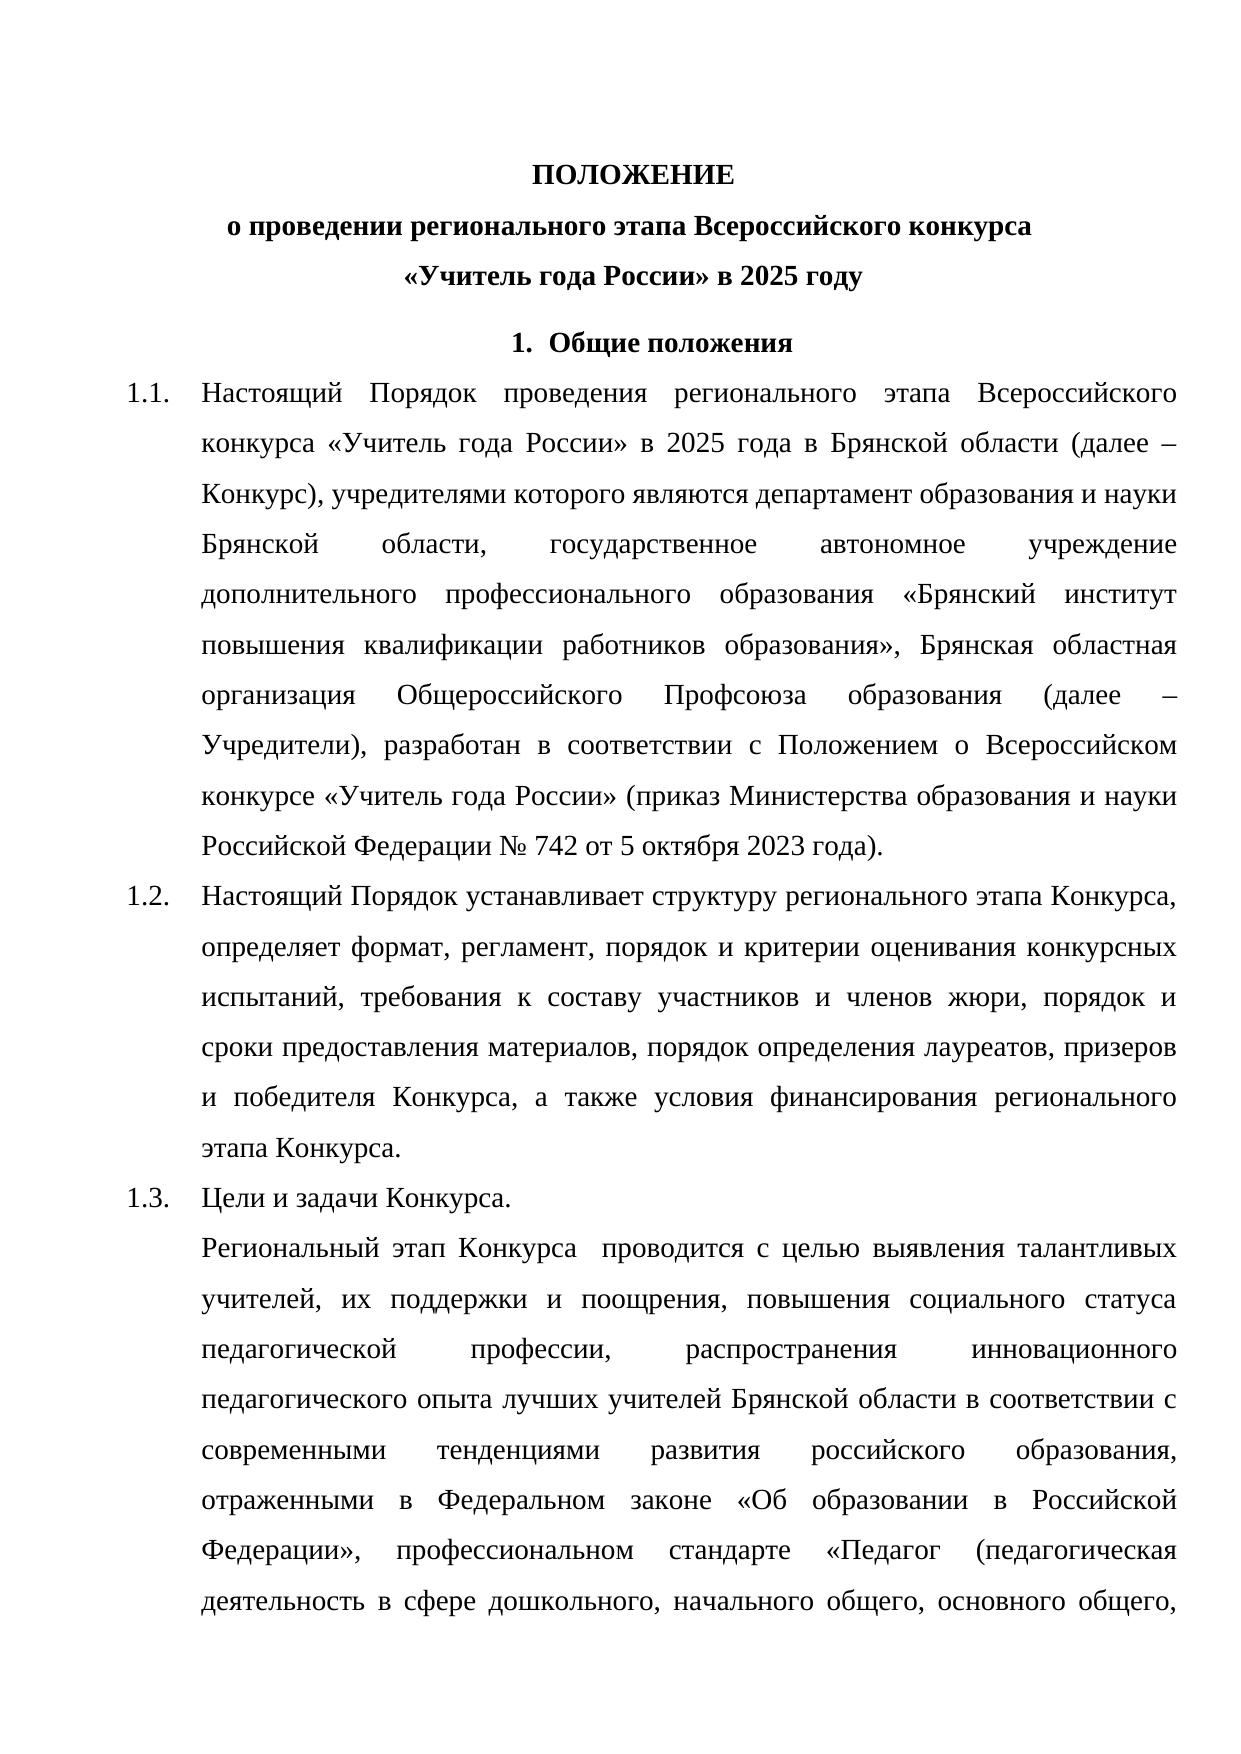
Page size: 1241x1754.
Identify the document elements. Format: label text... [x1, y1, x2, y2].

list Настоящий Порядок устанавливает структуру регионального этапа Конкурса, определяет формат, регламент, порядок и критерии оценивания конкурсных испытаний, требования к составу участников и членов жюри, порядок и сроки предоставления материалов, порядок определения лауреатов, призеров и победителя Конкурса, а также условия финансирования регионального этапа Конкурса. [126, 878, 1178, 1163]
list Цели и задачи Конкурса. [126, 1180, 1178, 1214]
text ПОЛОЖЕНИЕ о проведении регионального этапа Всероссийского конкурса «Учитель года России» в 2025 году [89, 157, 1178, 291]
list Общие положения [126, 325, 1178, 358]
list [201, 1231, 1178, 1616]
list Настоящий Порядок проведения регионального этапа Всероссийского конкурса «Учитель года России» в 2025 года в Брянской области (далее – Конкурс), учредителями которого являются департамент образования и науки Брянской области, государственное автономное учреждение дополнительного профессионального образования «Брянский институт повышения квалификации работников образования», Брянская областная организация Общероссийского Профсоюза образования (далее – Учредители), разработан в соответствии с Положением о Всероссийском конкурсе «Учитель года России» (приказ Министерства образования и науки Российской Федерации № 742 от 5 октября 2023 года). [126, 375, 1178, 862]
